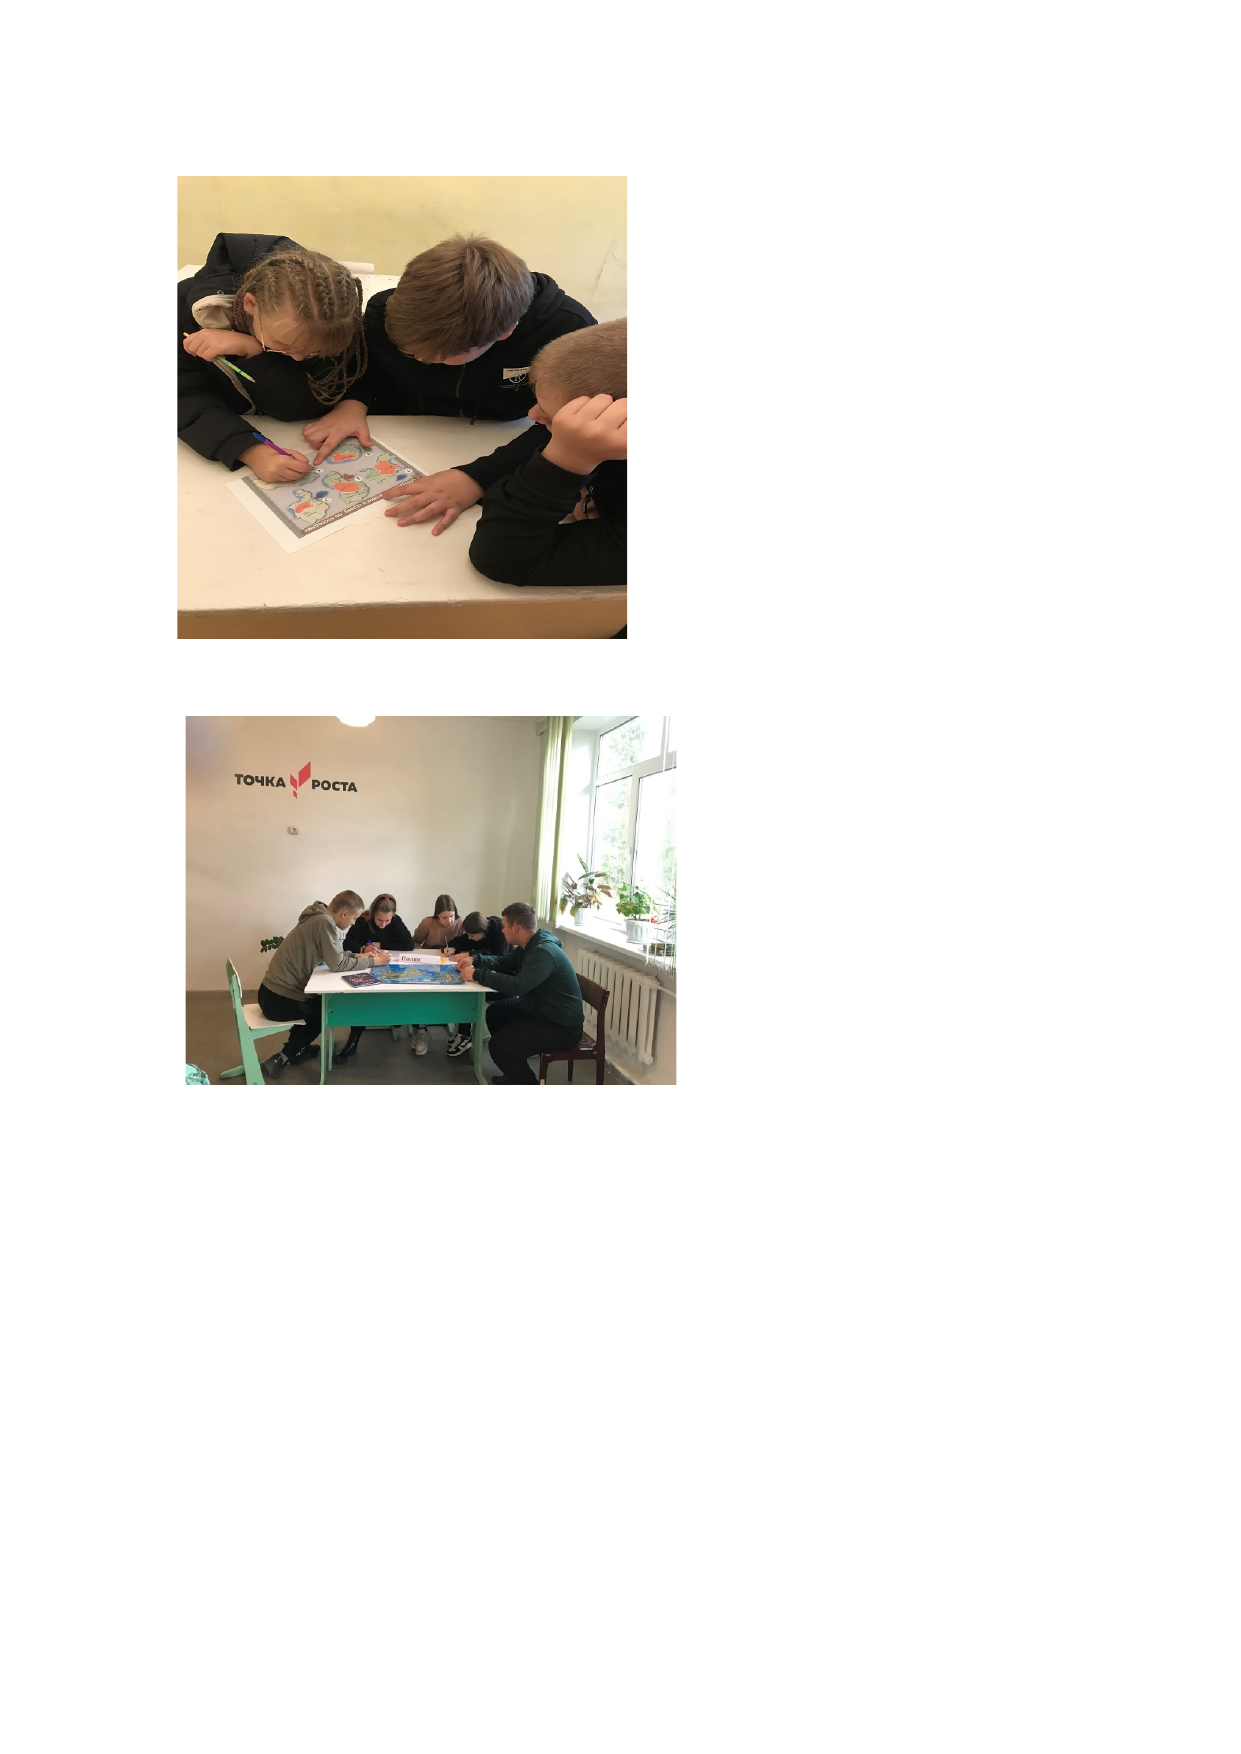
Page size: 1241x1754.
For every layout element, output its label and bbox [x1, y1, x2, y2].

picture [177, 176, 628, 639]
picture [185, 716, 677, 1085]
